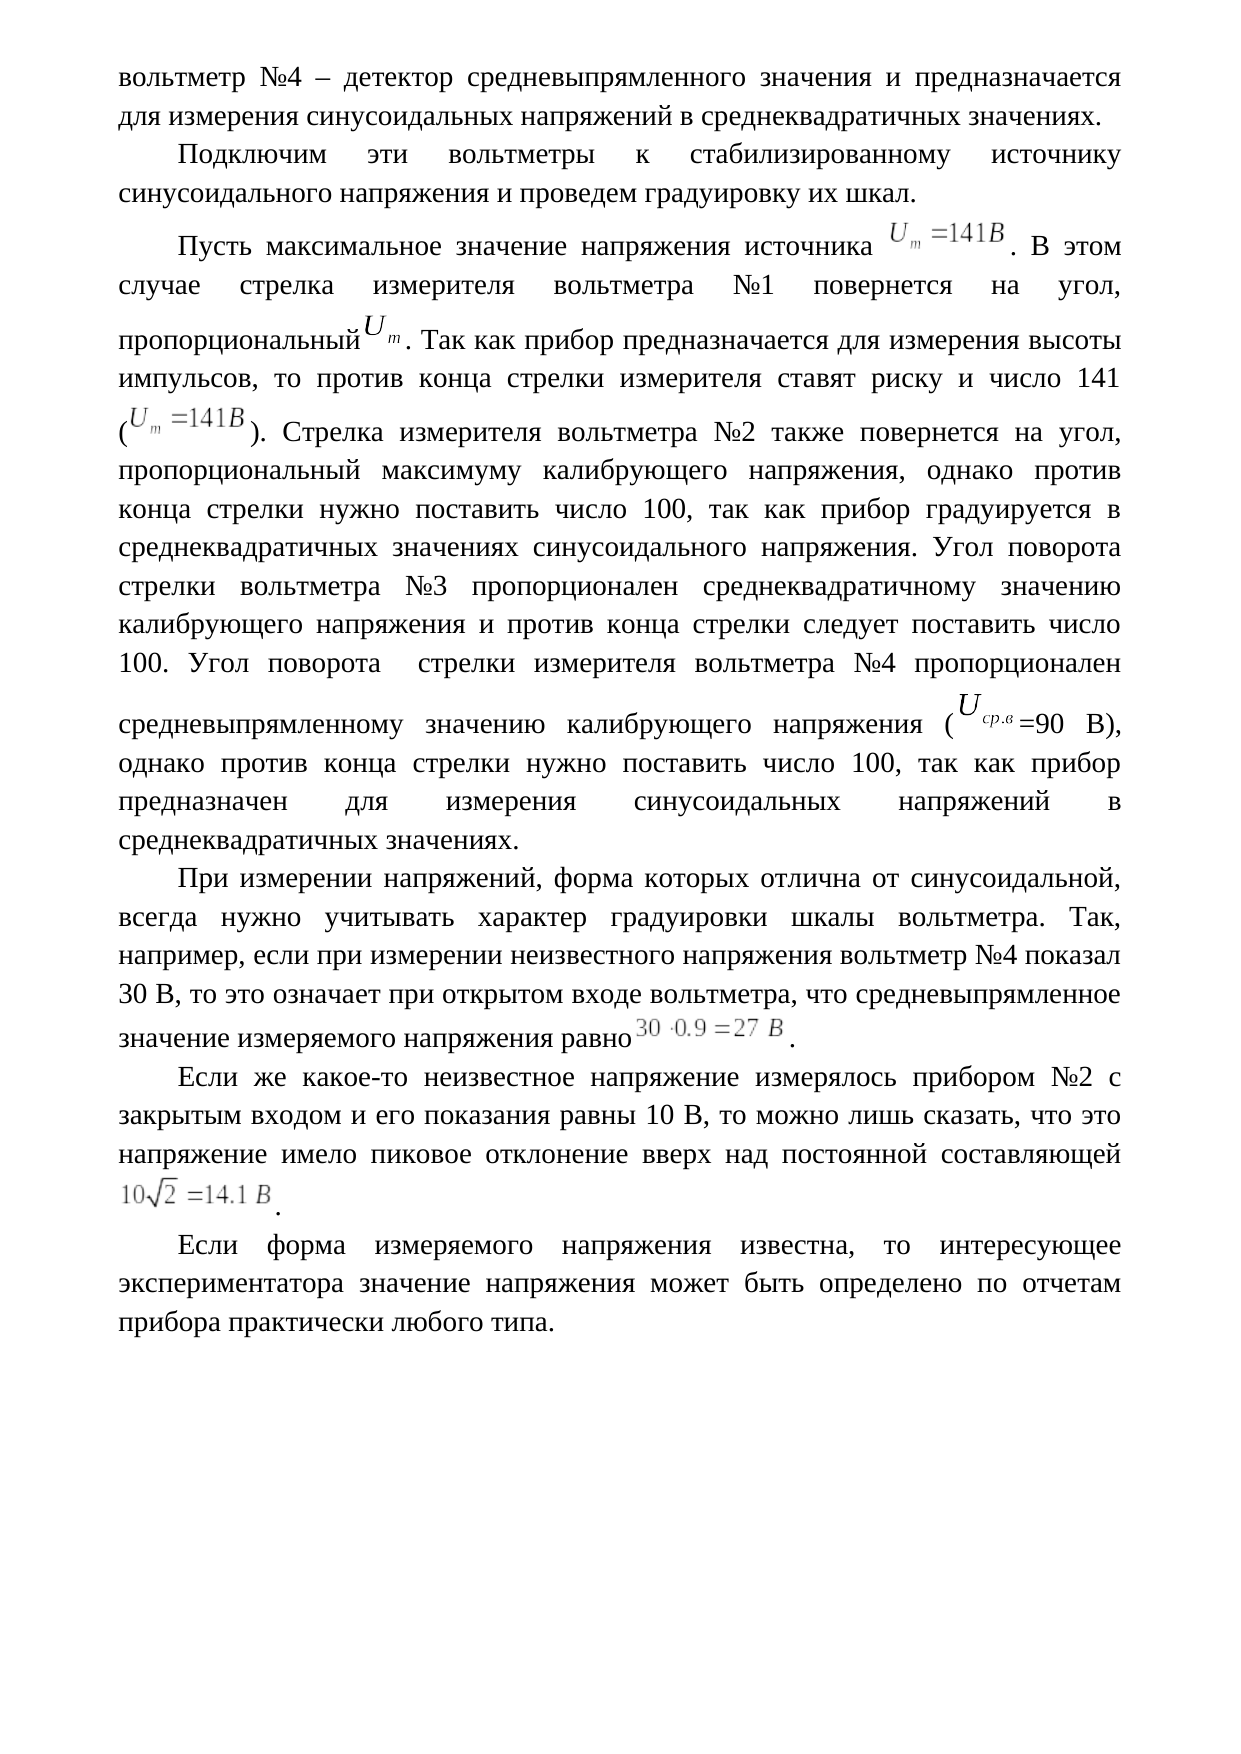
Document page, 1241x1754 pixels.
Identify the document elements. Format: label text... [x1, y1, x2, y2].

text Пусть максимальное значение напряжения источника . В этом случае стрелка измерителя вольтметра №1 повернется на угол, пропорциональный. Так как прибор предназначается для измерения высоты импульсов, то против конца стрелки измерителя ставят риску и число 141 (). Стрелка измерителя вольтметра №2 также повернется на угол, пропорциональный максимуму калибрующего напряжения, однако против конца стрелки нужно поставить число 100, так как прибор градуируется в среднеквадратичных значениях синусоидального напряжения. Угол поворота стрелки вольтметра №3 пропорционален среднеквадратичному значению калибрующего напряжения и против конца стрелки следует поставить число 100. Угол поворота стрелки измерителя вольтметра №4 пропорционален средневыпрямленному значению калибрующего напряжения (=90 В), однако против конца стрелки нужно поставить число 100, так как прибор предназначен для измерения синусоидальных напряжений в среднеквадратичных значениях. [118, 213, 1122, 855]
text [118, 59, 1122, 131]
text Если же какое-то неизвестное напряжение измерялось прибором №2 с закрытым входом и его показания равны 10 В, то можно лишь сказать, что это напряжение имело пиковое отклонение вверх над постоянной составляющей . [118, 1059, 1122, 1222]
text При измерении напряжений, форма которых отлична от синусоидальной, всегда нужно учитывать характер градуировки шкалы вольтметра. Так, например, если при измерении неизвестного напряжения вольтметр №4 показал 30 В, то это означает при открытом входе вольтметра, что средневыпрямленное значение измеряемого напряжения равно. [118, 860, 1122, 1054]
text Если форма измеряемого напряжения известна, то интересующее экспериментатора значение напряжения может быть определено по отчетам прибора практически любого типа. [118, 1227, 1122, 1337]
text Подключим эти вольтметры к стабилизированному источнику синусоидального напряжения и проведем градуировку их шкал. [118, 136, 1122, 208]
